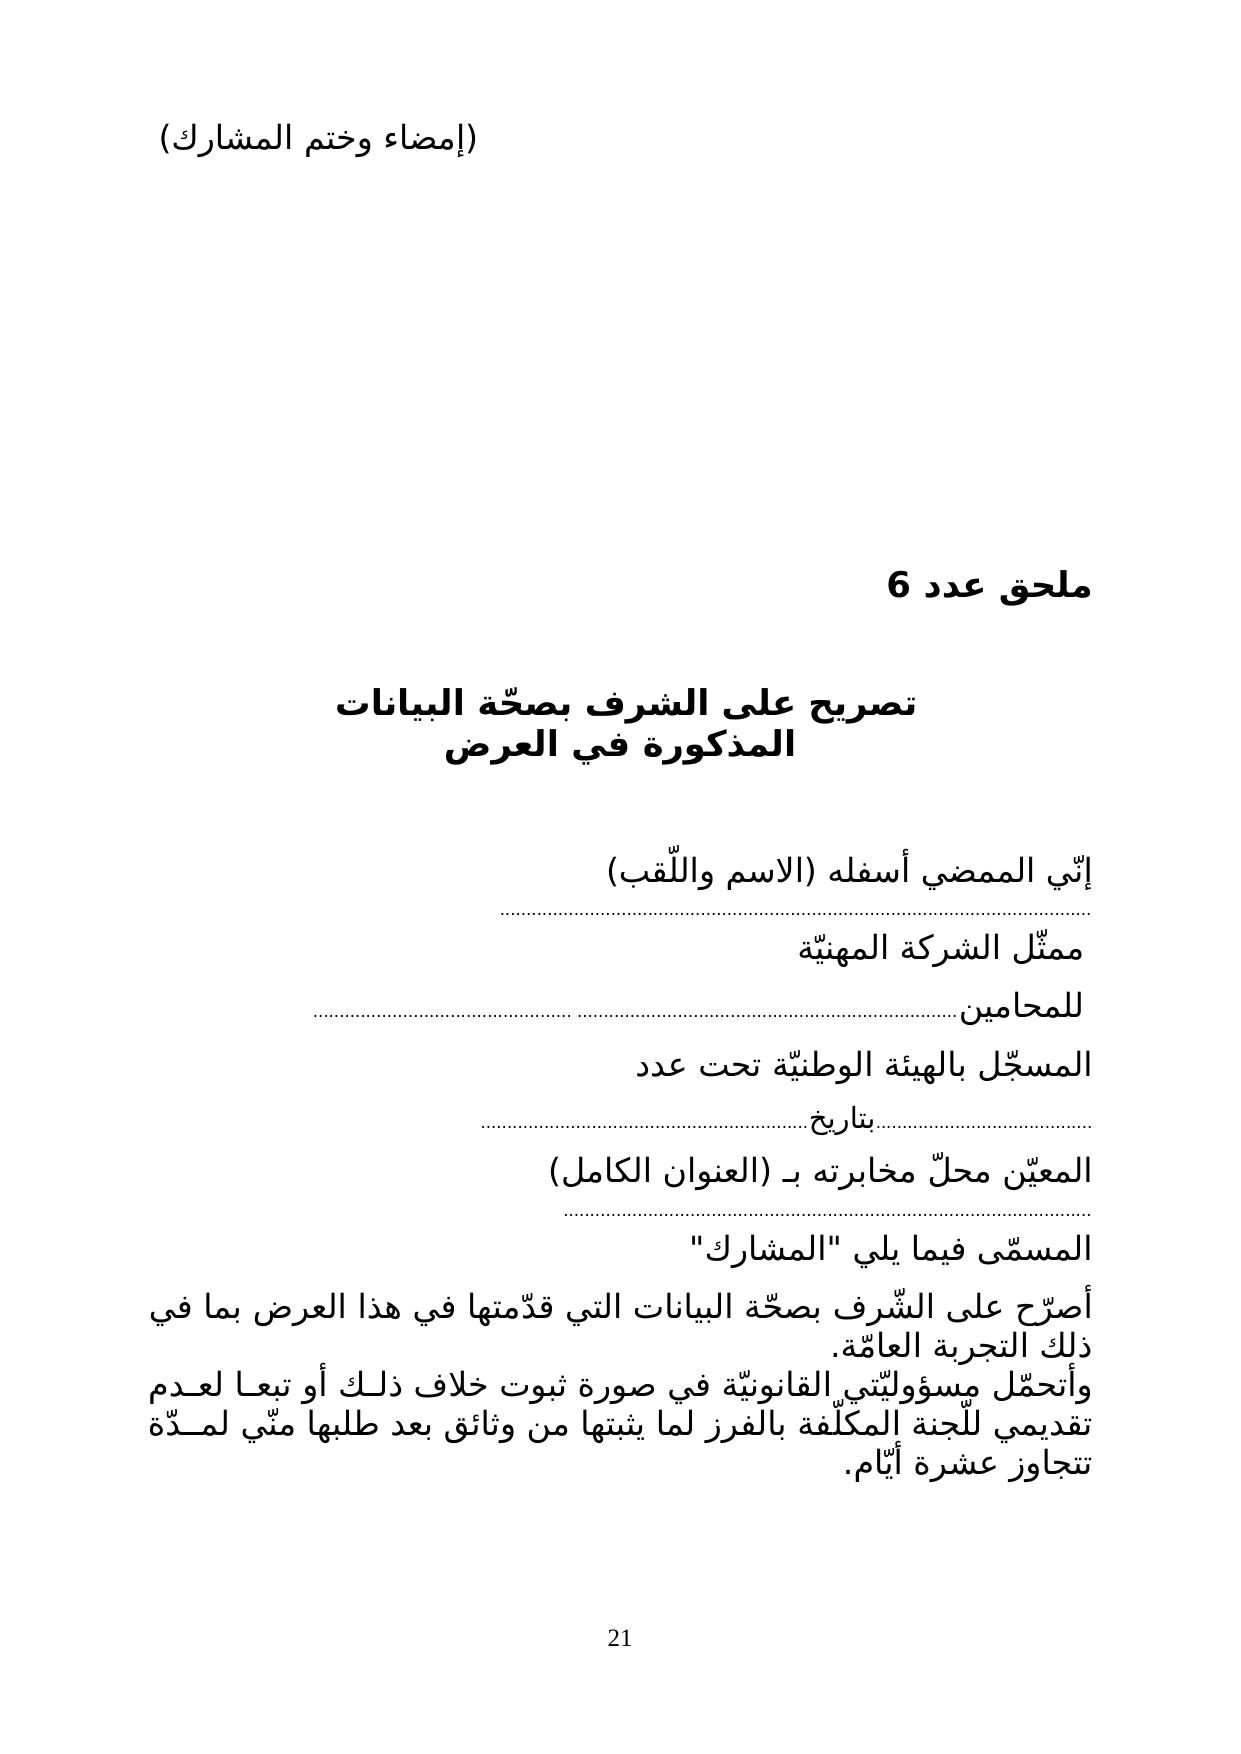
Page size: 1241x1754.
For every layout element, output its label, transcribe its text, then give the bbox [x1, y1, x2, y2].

text المسمّى فيما يلي "المشارك" [148, 1229, 1092, 1268]
text المذكورة في العرض [148, 724, 1092, 765]
text إنّي الممضي أسفله (الاسم واللّقب) ................................................................................................................ [148, 851, 1092, 919]
text ممثّل الشركة المهنيّة للمحامين........................................................................ ................................................. [118, 929, 1084, 1026]
text وأتحمّل مسؤوليّتي القانونيّة في صورة ثبوت خلاف ذلك أو تبعا لعدم تقديمي للّجنة المكلّفة بالفرز لما يثبتها من وثائق بعد طلبها منّي لمدّة تتجاوز عشرة أيّام. [148, 1366, 1092, 1482]
text ملحق عدد 6 [148, 564, 1092, 606]
text أصرّح على الشّرف بصحّة البيانات التي قدّمتها في هذا العرض بما في ذلك التجربة العامّة. [148, 1288, 1092, 1366]
text (إمضاء وختم المشارك) [148, 118, 1092, 157]
text المسجّل بالهيئة الوطنيّة تحت عدد .........................................بتاريخ.............................................................. [148, 1045, 1092, 1135]
text المعيّن محلّ مخابرته بـ (العنوان الكامل) .................................................................................................... [148, 1152, 1092, 1220]
text تصريح على الشرف بصحّة البيانات [148, 682, 1092, 724]
